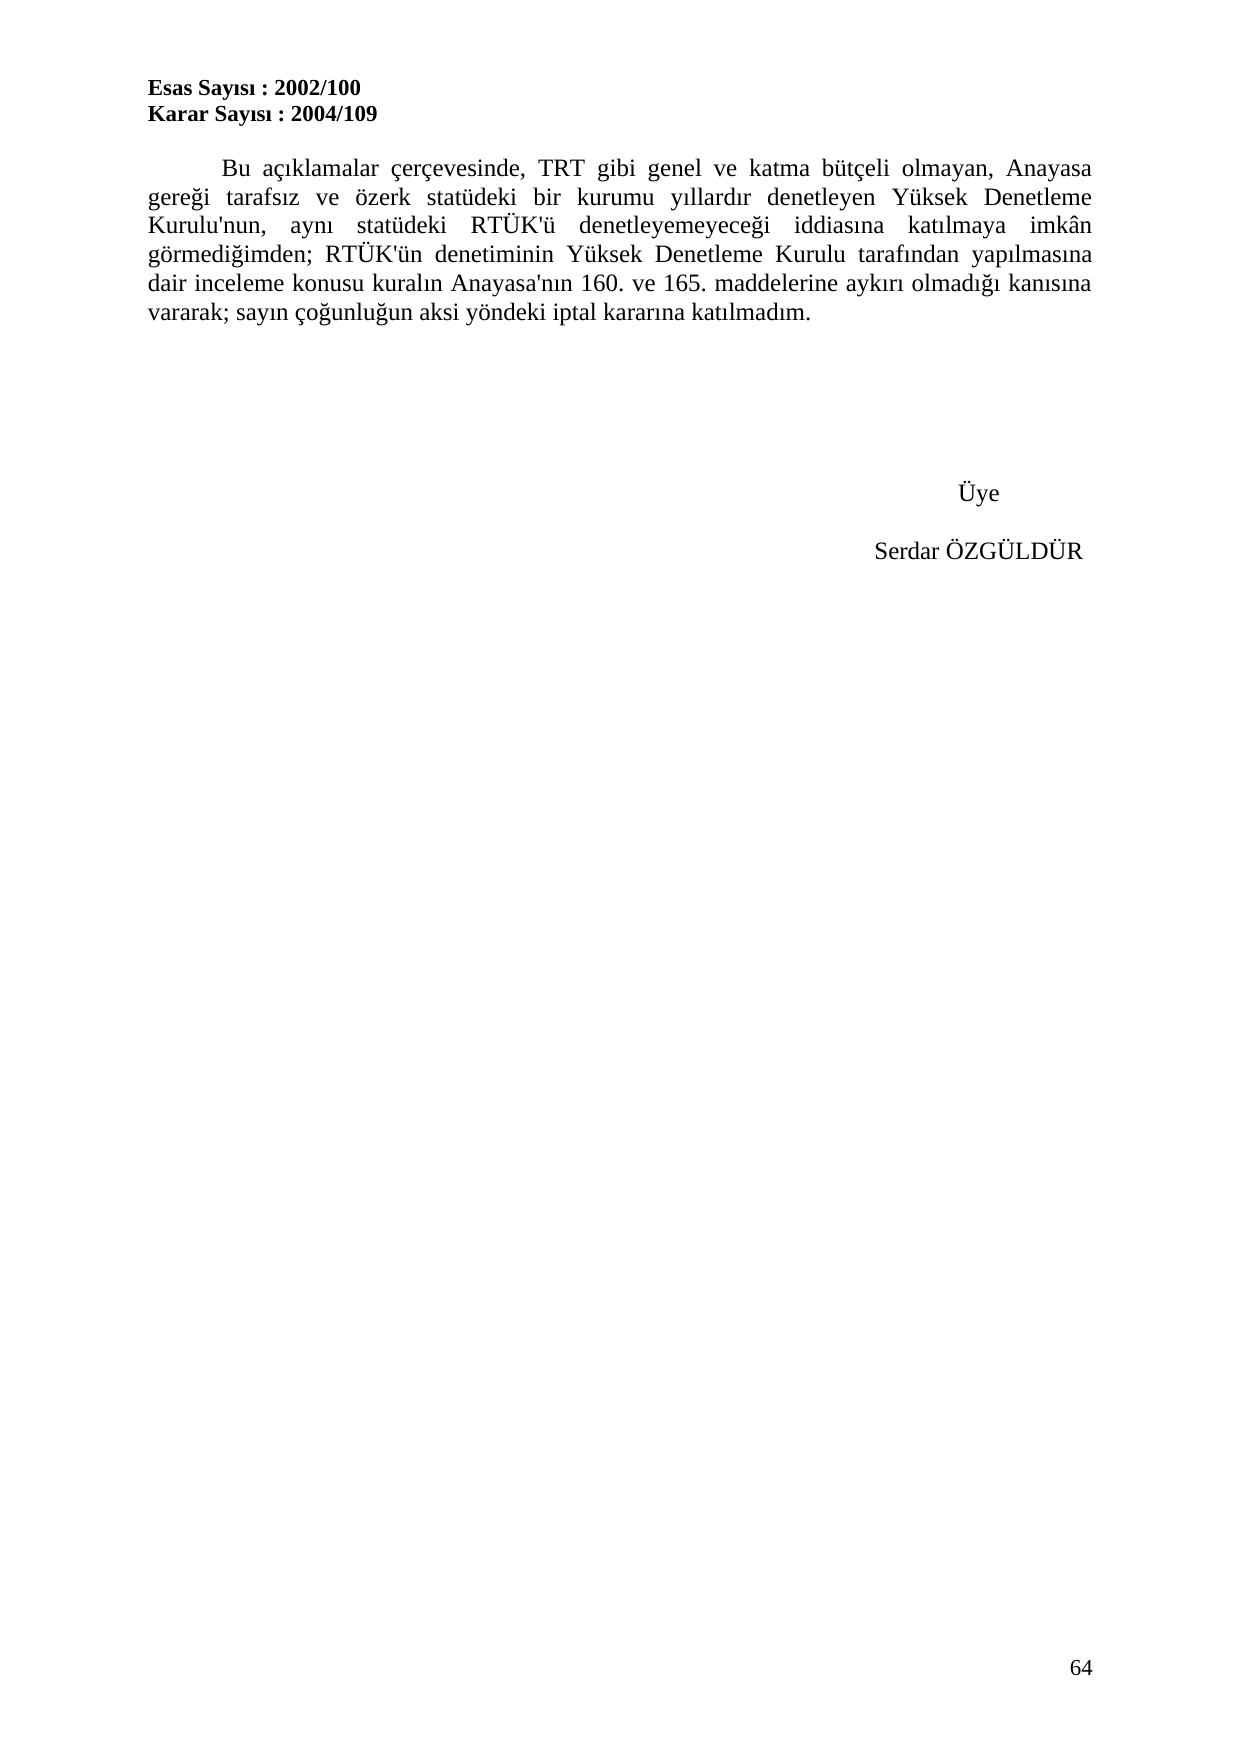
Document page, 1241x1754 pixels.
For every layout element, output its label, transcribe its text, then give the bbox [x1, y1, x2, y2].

text Bu açıklamalar çerçevesinde, TRT gibi genel ve katma bütçeli olmayan, Anayasa gereği tarafsız ve özerk statüdeki bir kurumu yıllardır denetleyen Yüksek Denetleme Kurulu'nun, aynı statüdeki RTÜK'ü denetleyemeyeceği iddiasına katılmaya imkân görmediğimden; RTÜK'ün denetiminin Yüksek Denetleme Kurulu tarafından yapılmasına dair inceleme konusu kuralın Anayasa'nın 160. ve 165. maddelerine aykırı olmadığı kanısına vararak; sayın çoğunluğun aksi yöndeki iptal kararına katılmadım. [148, 153, 1093, 325]
table_header Üye Serdar ÖZGÜLDÜR [865, 470, 1093, 573]
